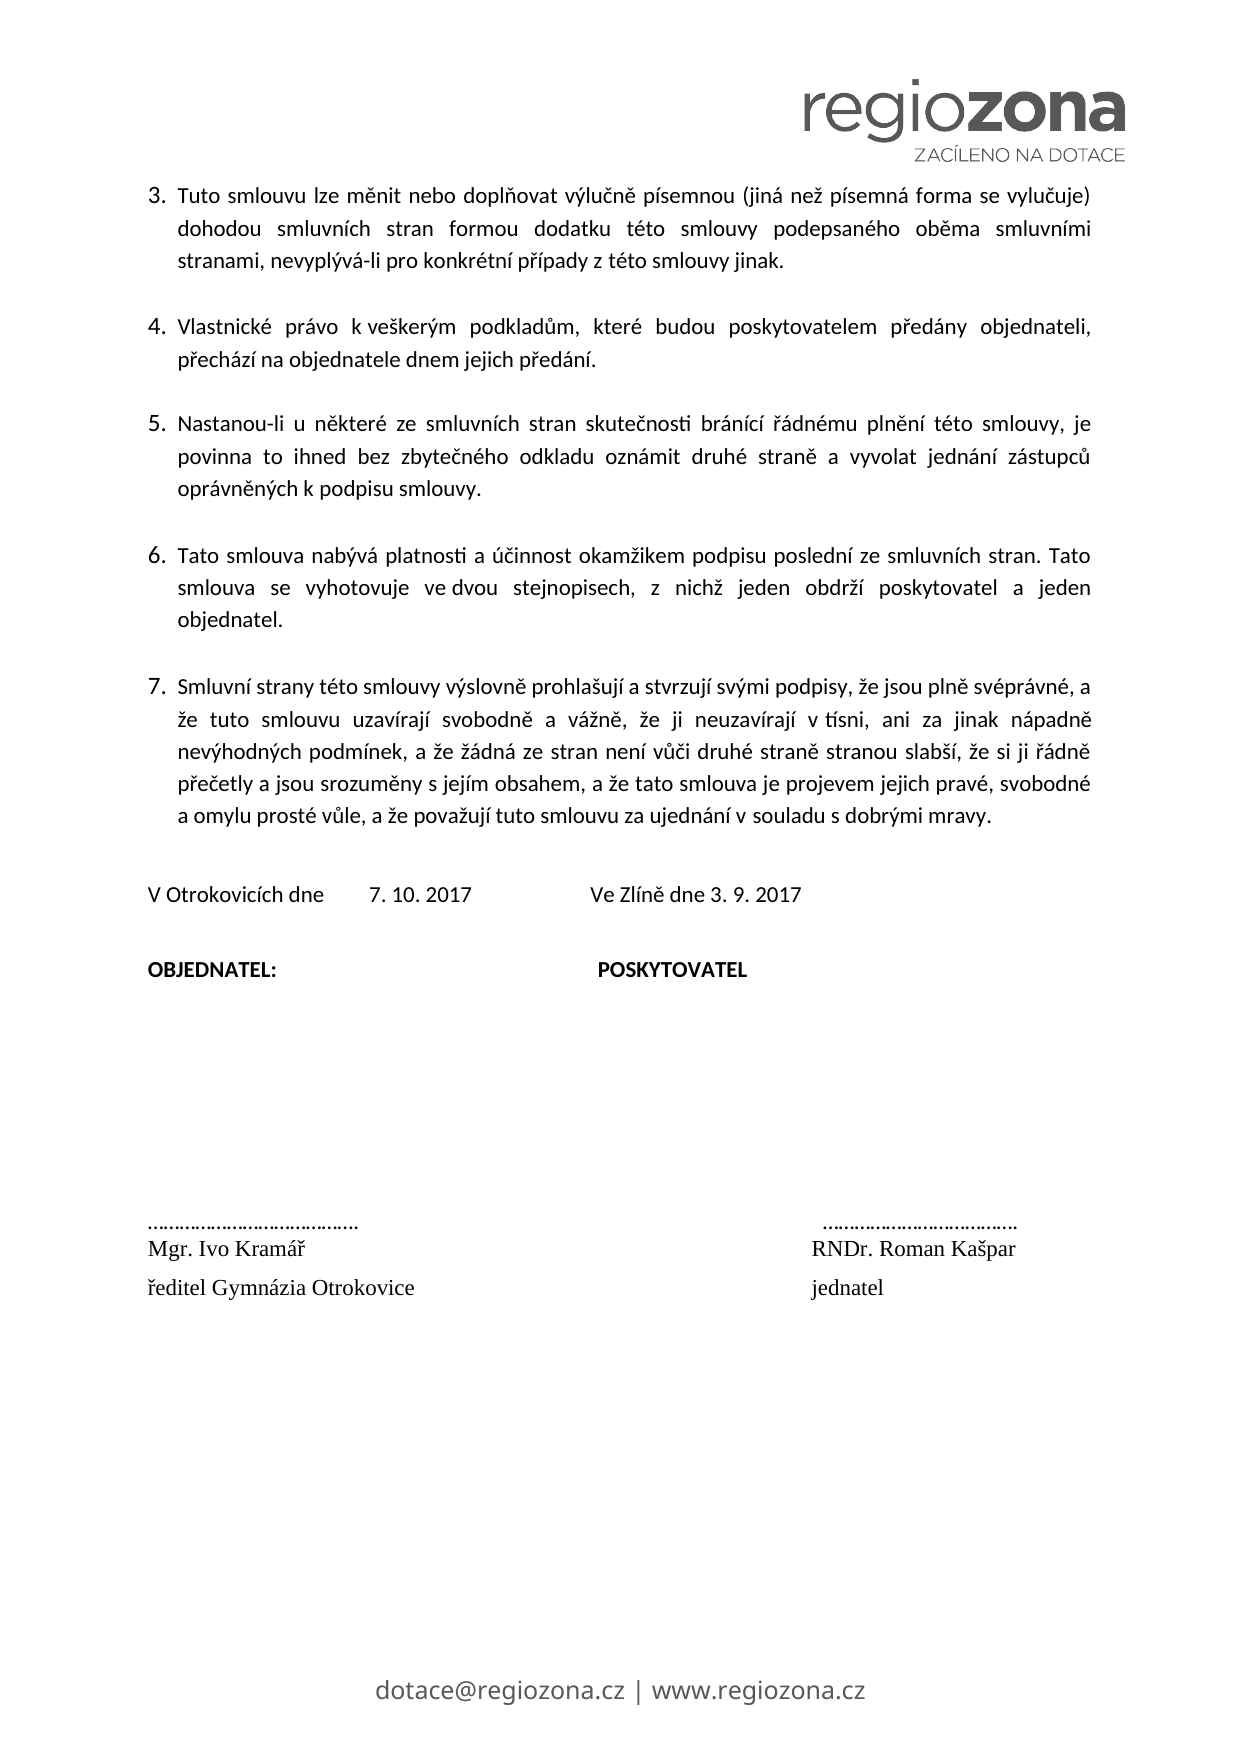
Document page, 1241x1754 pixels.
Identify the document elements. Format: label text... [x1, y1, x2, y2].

list Tato smlouva nabývá platnosti a účinnost okamžikem podpisu poslední ze smluvních stran. Tato smlouva se vyhotovuje ve dvou stejnopisech, z nichž jeden obdrží poskytovatel a jeden objednatel. [148, 539, 1093, 634]
list Smluvní strany této smlouvy výslovně prohlašují a stvrzují svými podpisy, že jsou plně svéprávné, a že tuto smlouvu uzavírají svobodně a vážně, že ji neuzavírají v tísni, ani za jinak nápadně nevýhodných podmínek, a že žádná ze stran není vůči druhé straně stranou slabší, že si ji řádně přečetly a jsou srozuměny s jejím obsahem, a že tato smlouva je projevem jejich pravé, svobodné a omylu prosté vůle, a že považují tuto smlouvu za ujednání v souladu s dobrými mravy. [148, 670, 1093, 829]
text …………………………………. ………………………………. [148, 1207, 1096, 1235]
list Vlastnické právo k veškerým podkladům, které budou poskytovatelem předány objednateli, přechází na objednatele dnem jejich předání. [148, 310, 1093, 373]
text OBJEDNATEL: POSKYTOVATEL [148, 955, 1096, 983]
text V Otrokovicích dne 7. 10. 2017 Ve Zlíně dne 3. 9. 2017 [148, 880, 1093, 908]
text Mgr. Ivo Kramář RNDr. Roman Kašpar [148, 1235, 1093, 1262]
picture [784, 68, 1144, 175]
list Nastanou-li u některé ze smluvních stran skutečnosti bránící řádnému plnění této smlouvy, je povinna to ihned bez zbytečného odkladu oznámit druhé straně a vyvolat jednání zástupců oprávněných k podpisu smlouvy. [148, 407, 1093, 502]
text ředitel Gymnázia Otrokovice jednatel [148, 1274, 1093, 1301]
list Tuto smlouvu lze měnit nebo doplňovat výlučně písemnou (jiná než písemná forma se vylučuje) dohodou smluvních stran formou dodatku této smlouvy podepsaného oběma smluvními stranami, nevyplývá-li pro konkrétní případy z této smlouvy jinak. [148, 148, 1093, 274]
